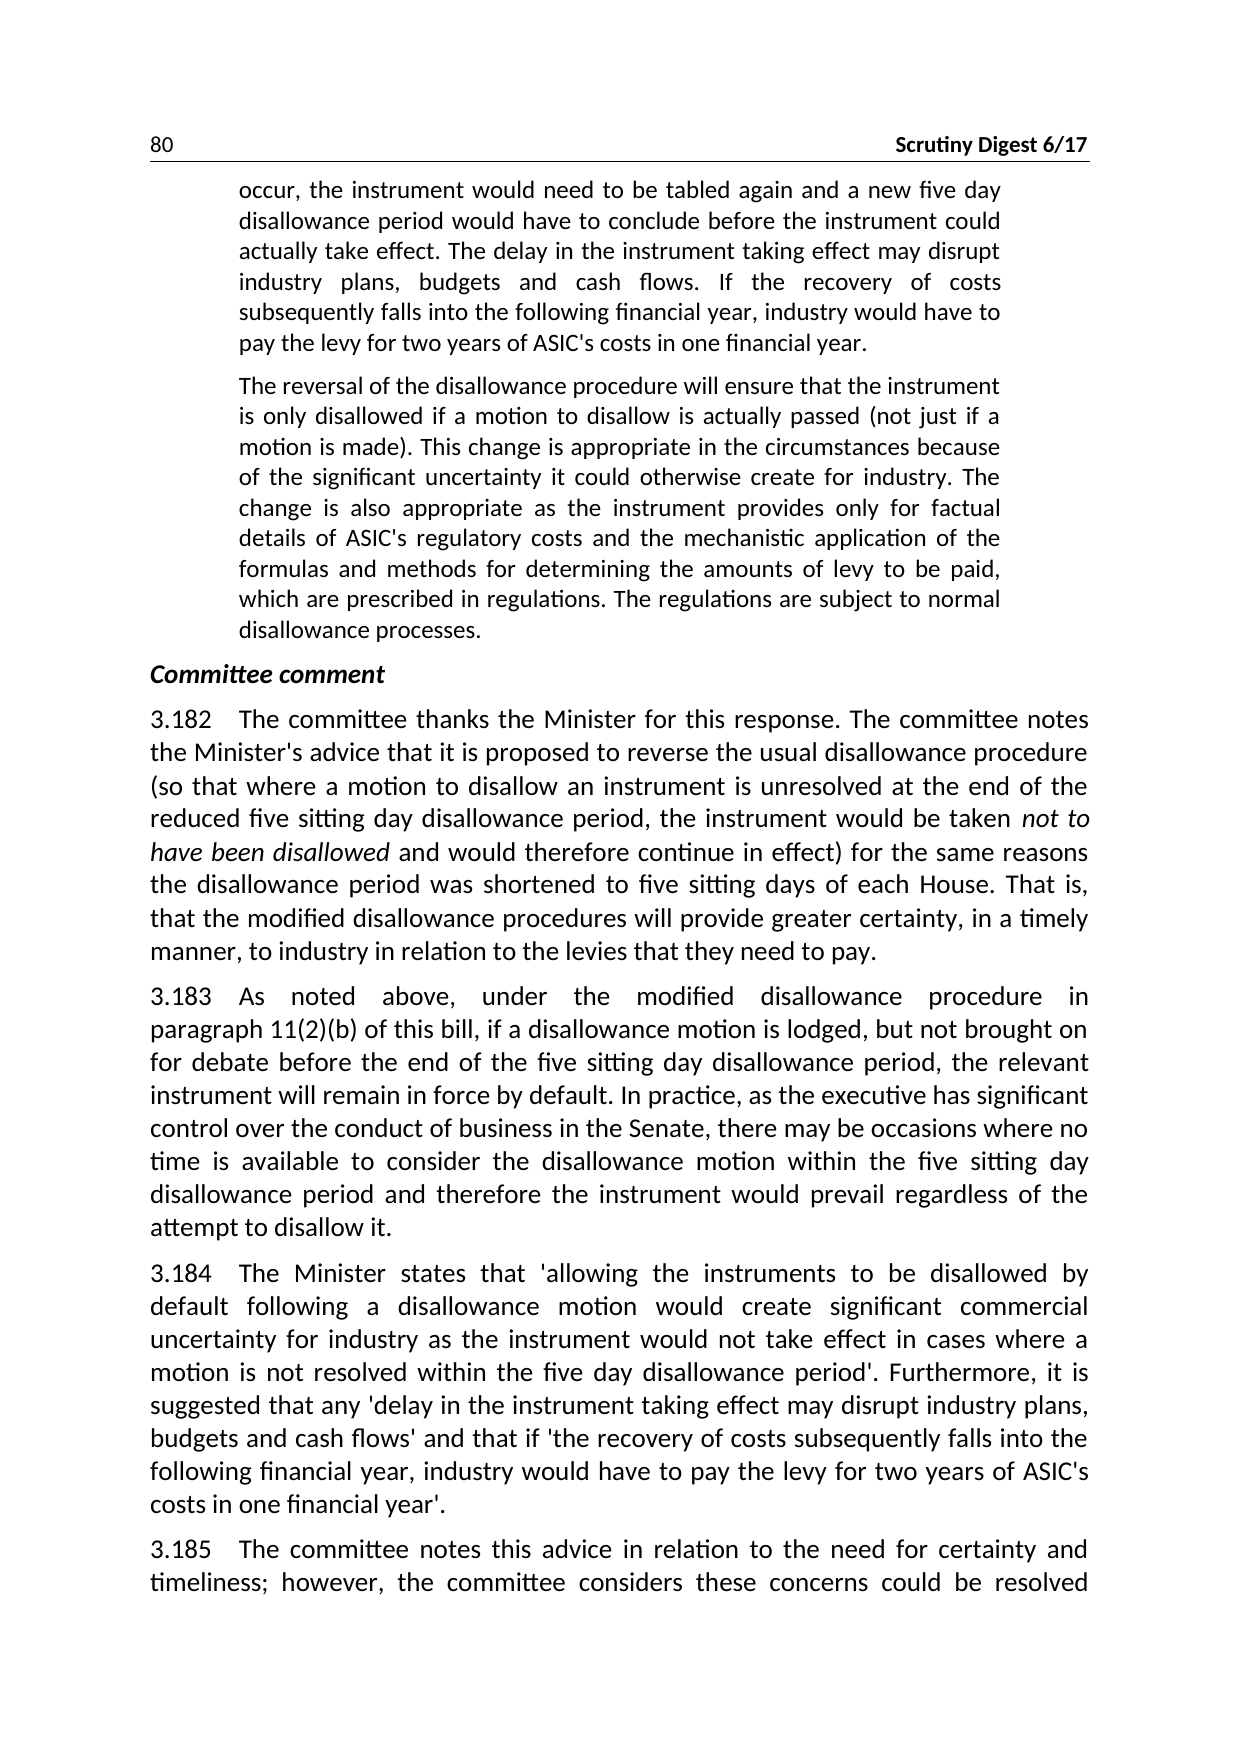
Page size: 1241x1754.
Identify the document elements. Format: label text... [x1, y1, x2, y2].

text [239, 174, 1002, 357]
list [150, 1533, 1090, 1599]
list The committee thanks the Minister for this response. The committee notes the Minister's advice that it is proposed to reverse the usual disallowance procedure (so that where a motion to disallow an instrument is unresolved at the end of the reduced five sitting day disallowance period, the instrument would be taken not to have been disallowed and would therefore continue in effect) for the same reasons the disallowance period was shortened to five sitting days of each House. That is, that the modified disallowance procedures will provide greater certainty, in a timely manner, to industry in relation to the levies that they need to pay. [150, 703, 1090, 967]
text Committee comment [150, 657, 1090, 690]
list As noted above, under the modified disallowance procedure in paragraph 11(2)(b) of this bill, if a disallowance motion is lodged, but not brought on for debate before the end of the five sitting day disallowance period, the relevant instrument will remain in force by default. In practice, as the executive has significant control over the conduct of business in the Senate, there may be occasions where no time is available to consider the disallowance motion within the five sitting day disallowance period and therefore the instrument would prevail regardless of the attempt to disallow it. [150, 979, 1090, 1243]
list The Minister states that 'allowing the instruments to be disallowed by default following a disallowance motion would create significant commercial uncertainty for industry as the instrument would not take effect in cases where a motion is not resolved within the five day disallowance period'. Furthermore, it is suggested that any 'delay in the instrument taking effect may disrupt industry plans, budgets and cash flows' and that if 'the recovery of costs subsequently falls into the following financial year, industry would have to pay the levy for two years of ASIC's costs in one financial year'. [150, 1256, 1090, 1520]
text The reversal of the disallowance procedure will ensure that the instrument is only disallowed if a motion to disallow is actually passed (not just if a motion is made). This change is appropriate in the circumstances because of the significant uncertainty it could otherwise create for industry. The change is also appropriate as the instrument provides only for factual details of ASIC's regulatory costs and the mechanistic application of the formulas and methods for determining the amounts of levy to be paid, which are prescribed in regulations. The regulations are subject to normal disallowance processes. [239, 370, 1002, 644]
